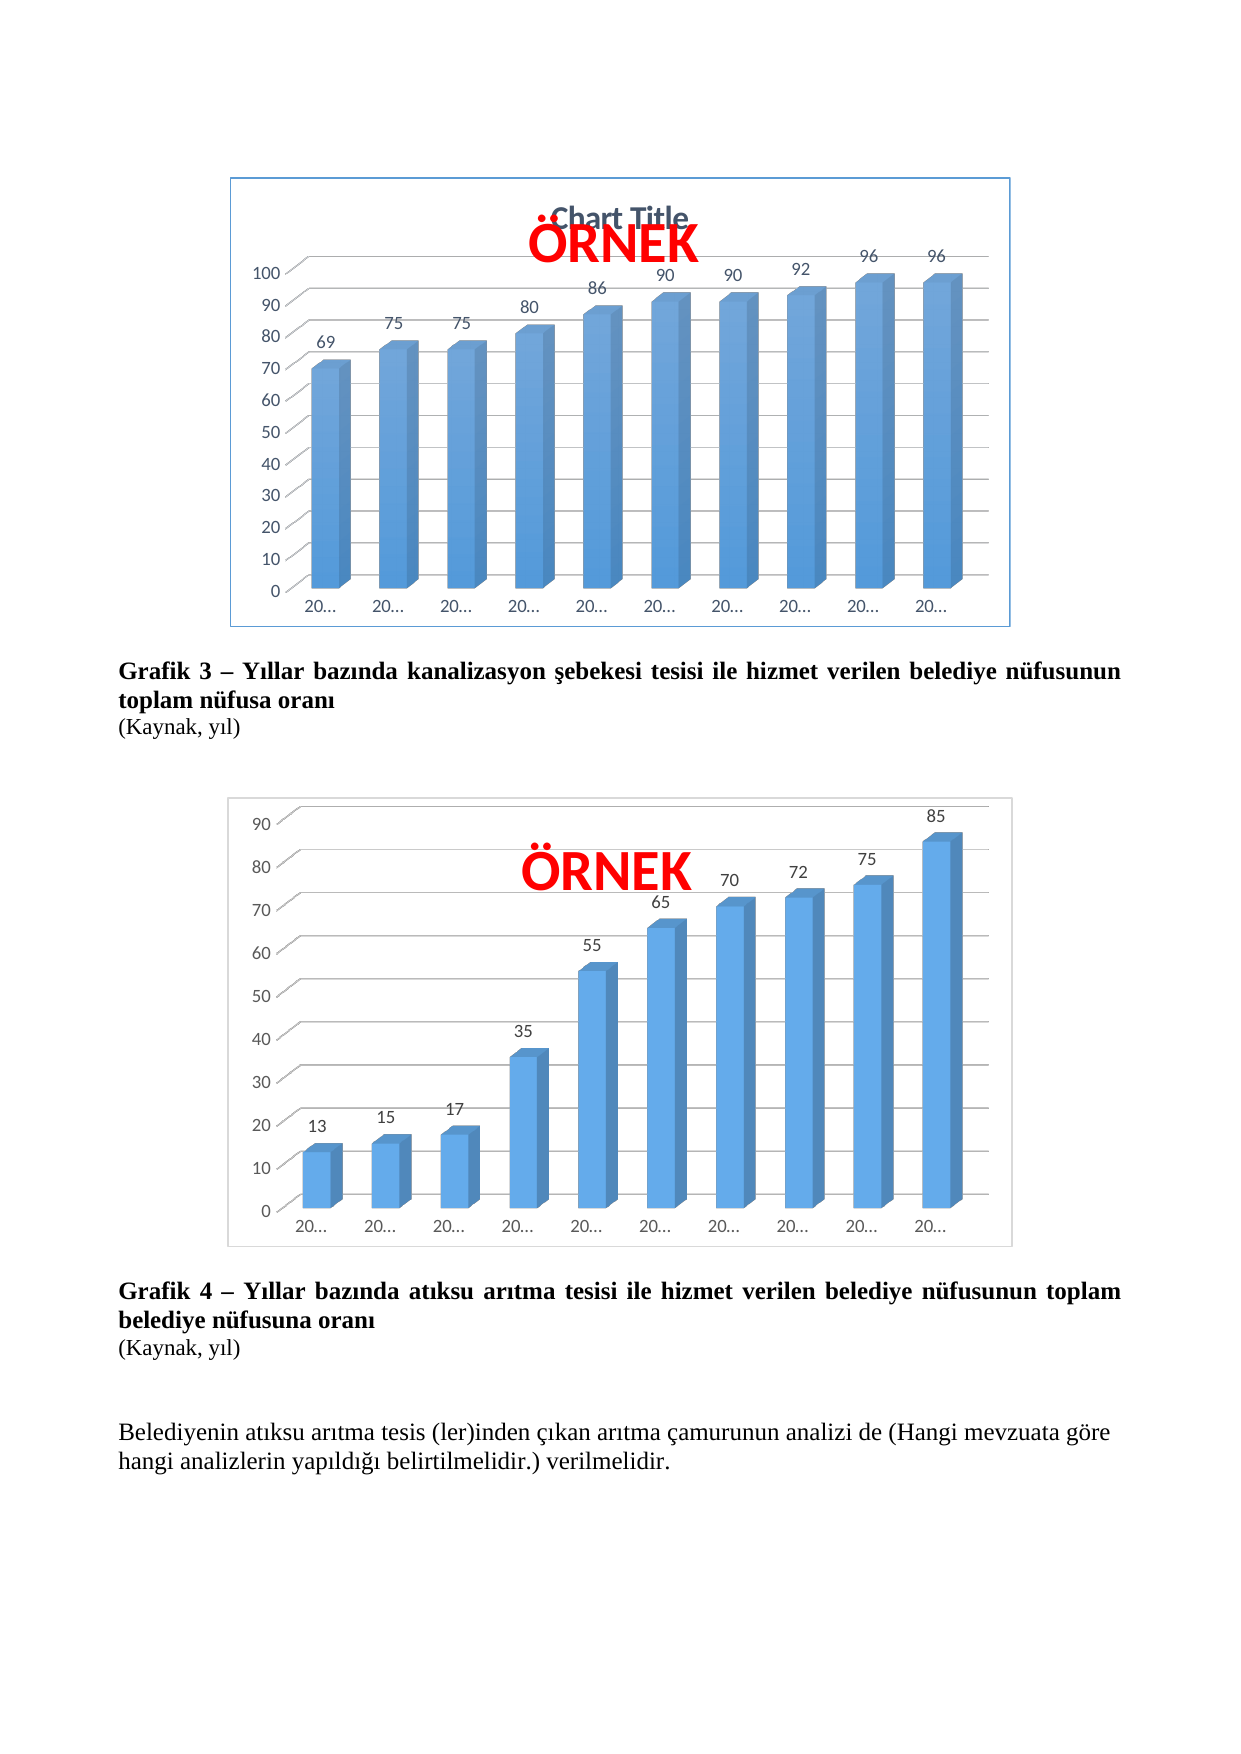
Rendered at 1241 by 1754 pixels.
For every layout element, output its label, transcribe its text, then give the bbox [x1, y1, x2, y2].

text Belediyenin atıksu arıtma tesis (ler)inden çıkan arıtma çamurunun analizi de (Hangi mevzuata göre hangi analizlerin yapıldığı belirtilmelidir.) verilmelidir. [118, 1417, 1122, 1475]
text (Kaynak, yıl) [118, 1333, 1122, 1360]
text (Kaynak, yıl) [118, 713, 1122, 740]
